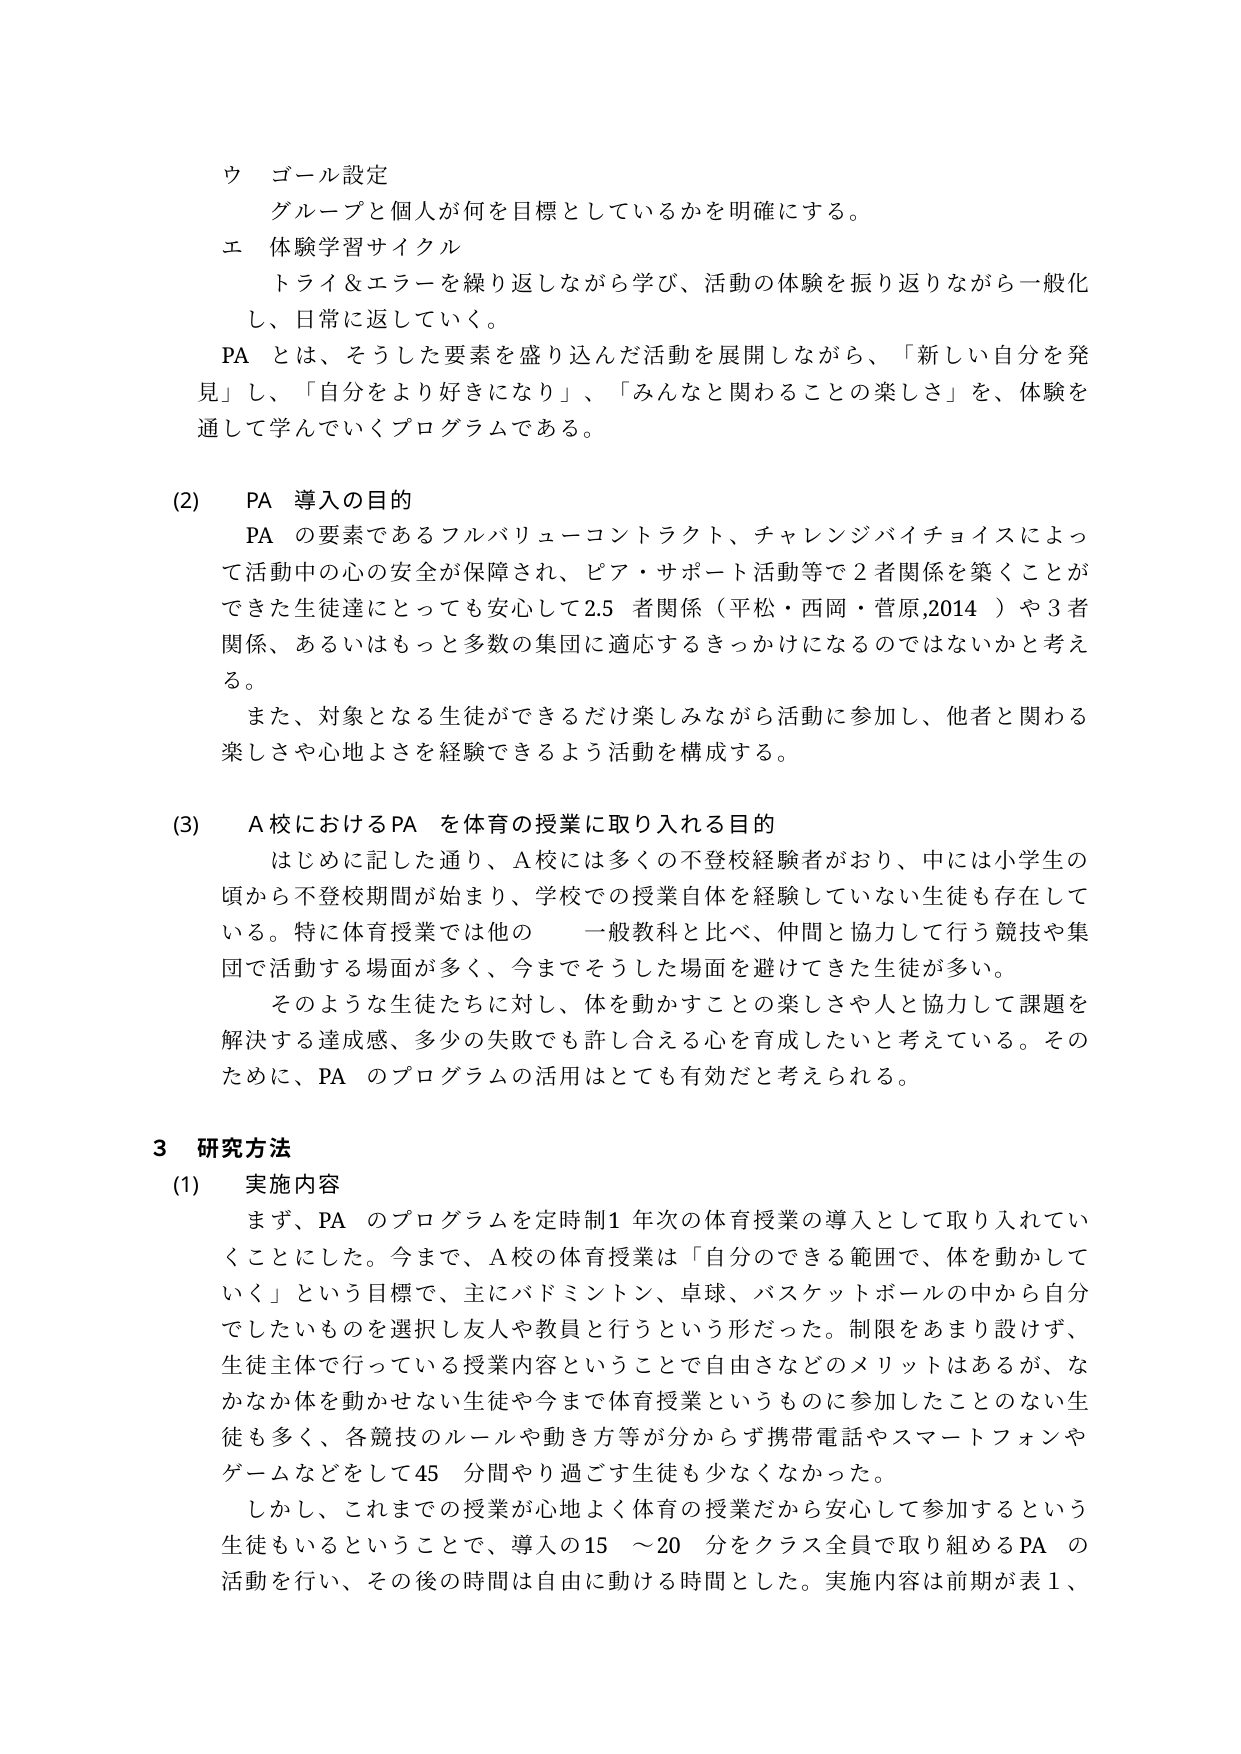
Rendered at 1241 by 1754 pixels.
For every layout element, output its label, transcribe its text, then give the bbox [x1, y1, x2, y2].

text (1) 実施内容 [149, 1165, 1091, 1201]
text PAとは、そうした要素を盛り込んだ活動を展開しながら、「新しい自分を発見」し、「自分をより好きになり」、「みんなと関わることの楽しさ」を、体験を通して学んでいくプログラムである。 [191, 336, 1091, 444]
text はじめに記した通り、Ａ校には多くの不登校経験者がおり、中には小学生の頃から不登校期間が始まり、学校での授業自体を経験していない生徒も存在している。特に体育授業では他の 一般教科と比べ、仲間と協力して行う競技や集団で活動する場面が多く、今までそうした場面を避けてきた生徒が多い。 [149, 841, 1091, 985]
text まず、PAのプログラムを定時制1年次の体育授業の導入として取り入れていくことにした。今まで、Ａ校の体育授業は「自分のできる範囲で、体を動かしていく」という目標で、主にバドミントン、卓球、バスケットボールの中から自分でしたいものを選択し友人や教員と行うという形だった。制限をあまり設けず、生徒主体で行っている授業内容ということで自由さなどのメリットはあるが、なかなか体を動かせない生徒や今まで体育授業というものに参加したことのない生徒も多く、各競技のルールや動き方等が分からず携帯電話やスマートフォンやゲームなどをして45分間やり過ごす生徒も少なくなかった。 [202, 1201, 1091, 1490]
text PAの要素であるフルバリューコントラクト、チャレンジバイチョイスによって活動中の心の安全が保障され、ピア・サポート活動等で２者関係を築くことができた生徒達にとっても安心して2.5者関係（平松・西岡・菅原,2014）や３者関係、あるいはもっと多数の集団に適応するきっかけになるのではないかと考える。 [202, 517, 1091, 697]
text グループと個人が何を目標としているかを明確にする。 [149, 192, 1091, 228]
text ３ 研究方法 [149, 1129, 1091, 1165]
text トライ＆エラーを繰り返しながら学び、活動の体験を振り返りながら一般化し、日常に返していく。 [233, 264, 1091, 336]
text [202, 1490, 1091, 1598]
text (3) Ａ校におけるPAを体育の授業に取り入れる目的 [149, 805, 1091, 841]
text そのような生徒たちに対し、体を動かすことの楽しさや人と協力して課題を解決する達成感、多少の失敗でも許し合える心を育成したいと考えている。そのために、PAのプログラムの活用はとても有効だと考えられる。 [149, 985, 1091, 1093]
text エ 体験学習サイクル [149, 228, 1091, 264]
text また、対象となる生徒ができるだけ楽しみながら活動に参加し、他者と関わる楽しさや心地よさを経験できるよう活動を構成する。 [202, 697, 1091, 769]
text ウ ゴール設定 [149, 156, 1091, 192]
text (2) PA導入の目的 [149, 481, 1091, 517]
